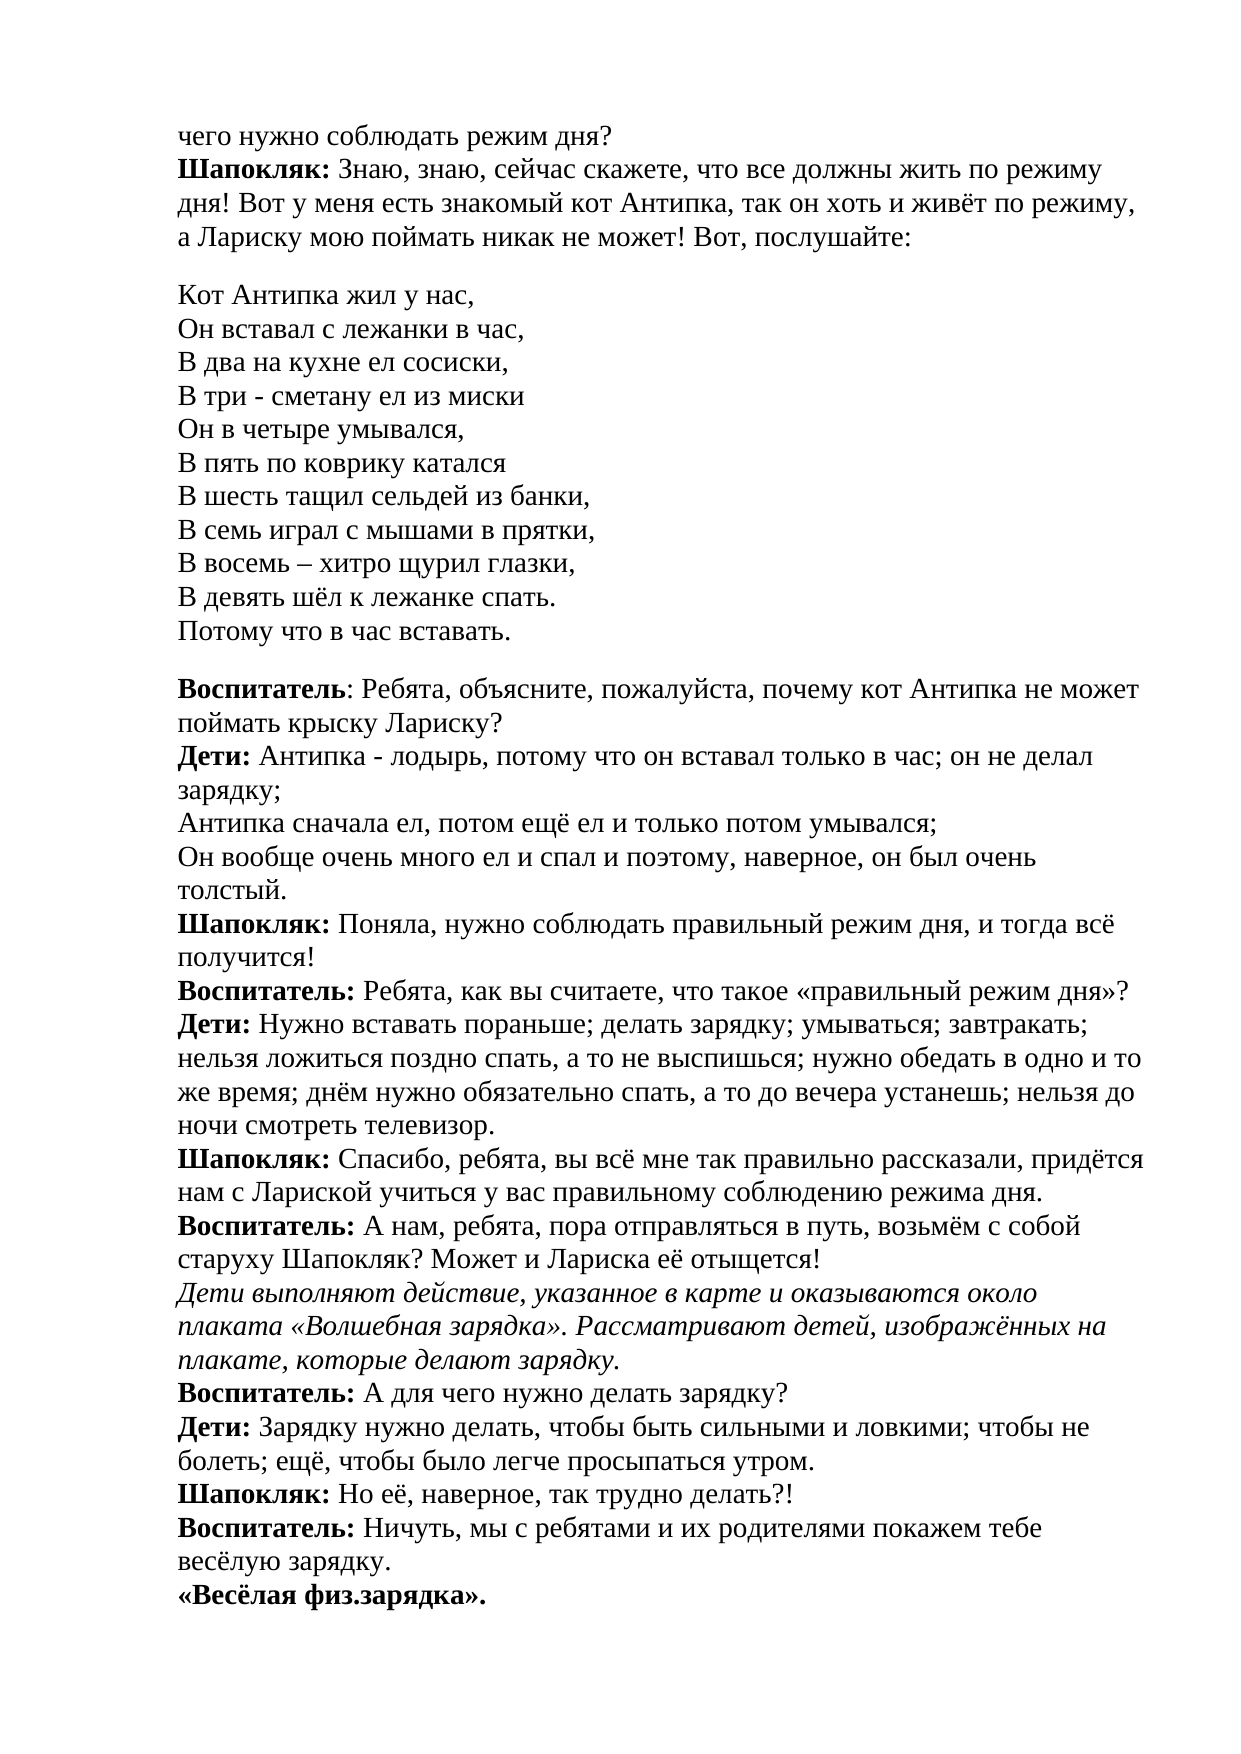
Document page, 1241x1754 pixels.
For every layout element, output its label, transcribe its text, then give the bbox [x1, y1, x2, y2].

text Кот Антипка жил у нас, Он вставал с лежанки в час, В два на кухне ел сосиски, В три - сметану ел из миски Он в четыре умывался, В пять по коврику катался В шесть тащил сельдей из банки, В семь играл с мышами в прятки, В восемь – хитро щурил глазки, В девять шёл к лежанке спать. Потому что в час вставать. [177, 277, 1152, 646]
text Воспитатель: Ребята, объясните, пожалуйста, почему кот Антипка не может поймать крыску Лариску? Дети: Антипка - лодырь, потому что он вставал только в час; он не делал зарядку; Антипка сначала ел, потом ещё ел и только потом умывался; Он вообще очень много ел и спал и поэтому, наверное, он был очень толстый. Шапокляк: Поняла, нужно соблюдать правильный режим дня, и тогда всё получится! Воспитатель: Ребята, как вы считаете, что такое «правильный режим дня»? Дети: Нужно вставать пораньше; делать зарядку; умываться; завтракать; нельзя ложиться поздно спать, а то не выспишься; нужно обедать в одно и то же время; днём нужно обязательно спать, а то до вечера устанешь; нельзя до ночи смотреть телевизор. Шапокляк: Спасибо, ребята, вы всё мне так правильно рассказали, придётся нам с Лариской учиться у вас правильному соблюдению режима дня. Воспитатель: А нам, ребята, пора отправляться в путь, возьмём с собой старуху Шапокляк? Может и Лариска её отыщется! Дети выполняют действие, указанное в карте и оказываются около плаката «Волшебная зарядка». Рассматривают детей, изображённых на плакате, которые делают зарядку. Воспитатель: А для чего нужно делать зарядку? Дети: Зарядку нужно делать, чтобы быть сильными и ловкими; чтобы не болеть; ещё, чтобы было легче просыпаться утром. Шапокляк: Но её, наверное, так трудно делать?! Воспитатель: Ничуть, мы с ребятами и их родителями покажем тебе весёлую зарядку. «Весёлая физ.зарядка». [177, 671, 1152, 1610]
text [177, 118, 1152, 252]
